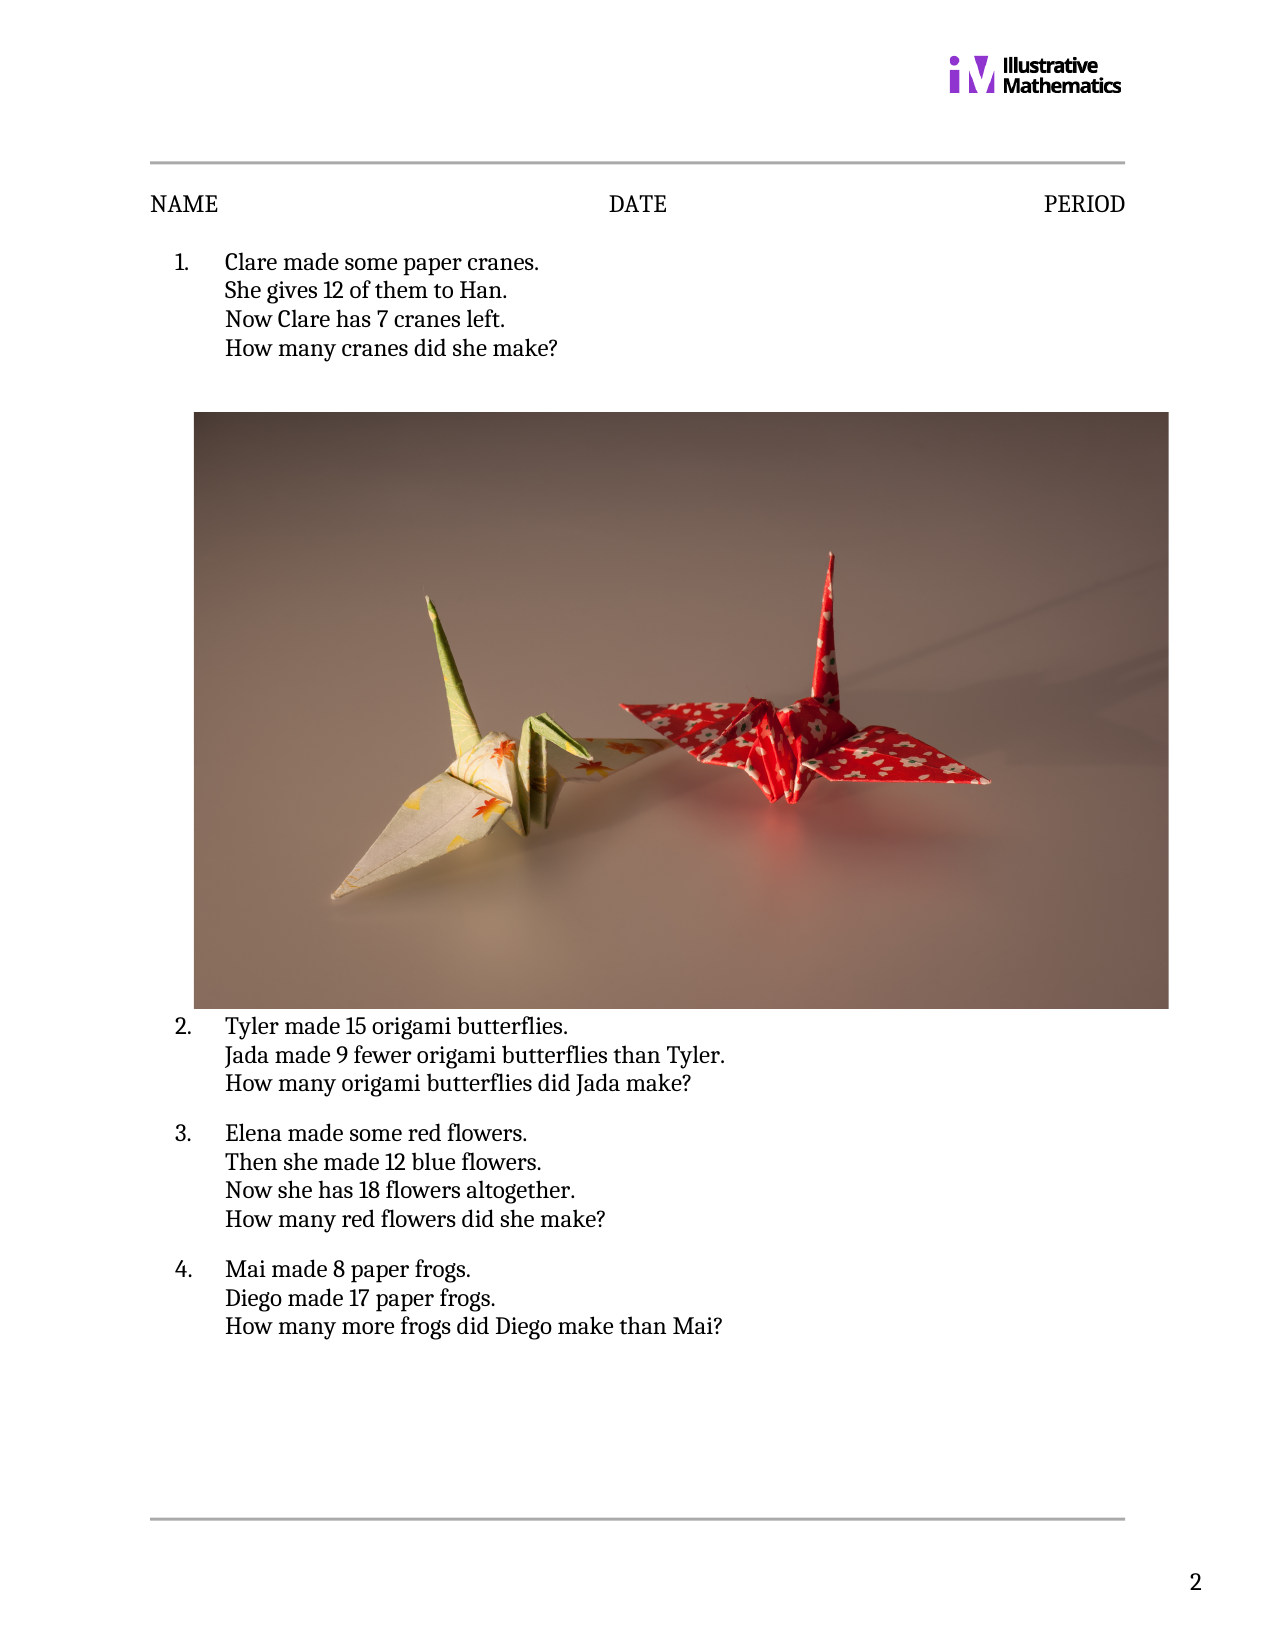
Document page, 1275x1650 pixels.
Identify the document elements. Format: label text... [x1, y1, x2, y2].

picture [193, 412, 1169, 1009]
picture [949, 55, 1121, 93]
list Clare made some paper cranes. She gives 12 of them to Han. Now Clare has 7 cranes left. How many cranes did she make? [175, 247, 1125, 362]
list Tyler made 15 origami butterflies. Jada made 9 fewer origami butterflies than Tyler. How many origami butterflies did Jada make? [175, 1012, 1125, 1098]
list Mai made 8 paper frogs. Diego made 17 paper frogs. How many more frogs did Diego make than Mai? [175, 1255, 1125, 1341]
list Elena made some red flowers. Then she made 12 blue flowers. Now she has 18 flowers altogether. How many red flowers did she make? [175, 1119, 1125, 1234]
